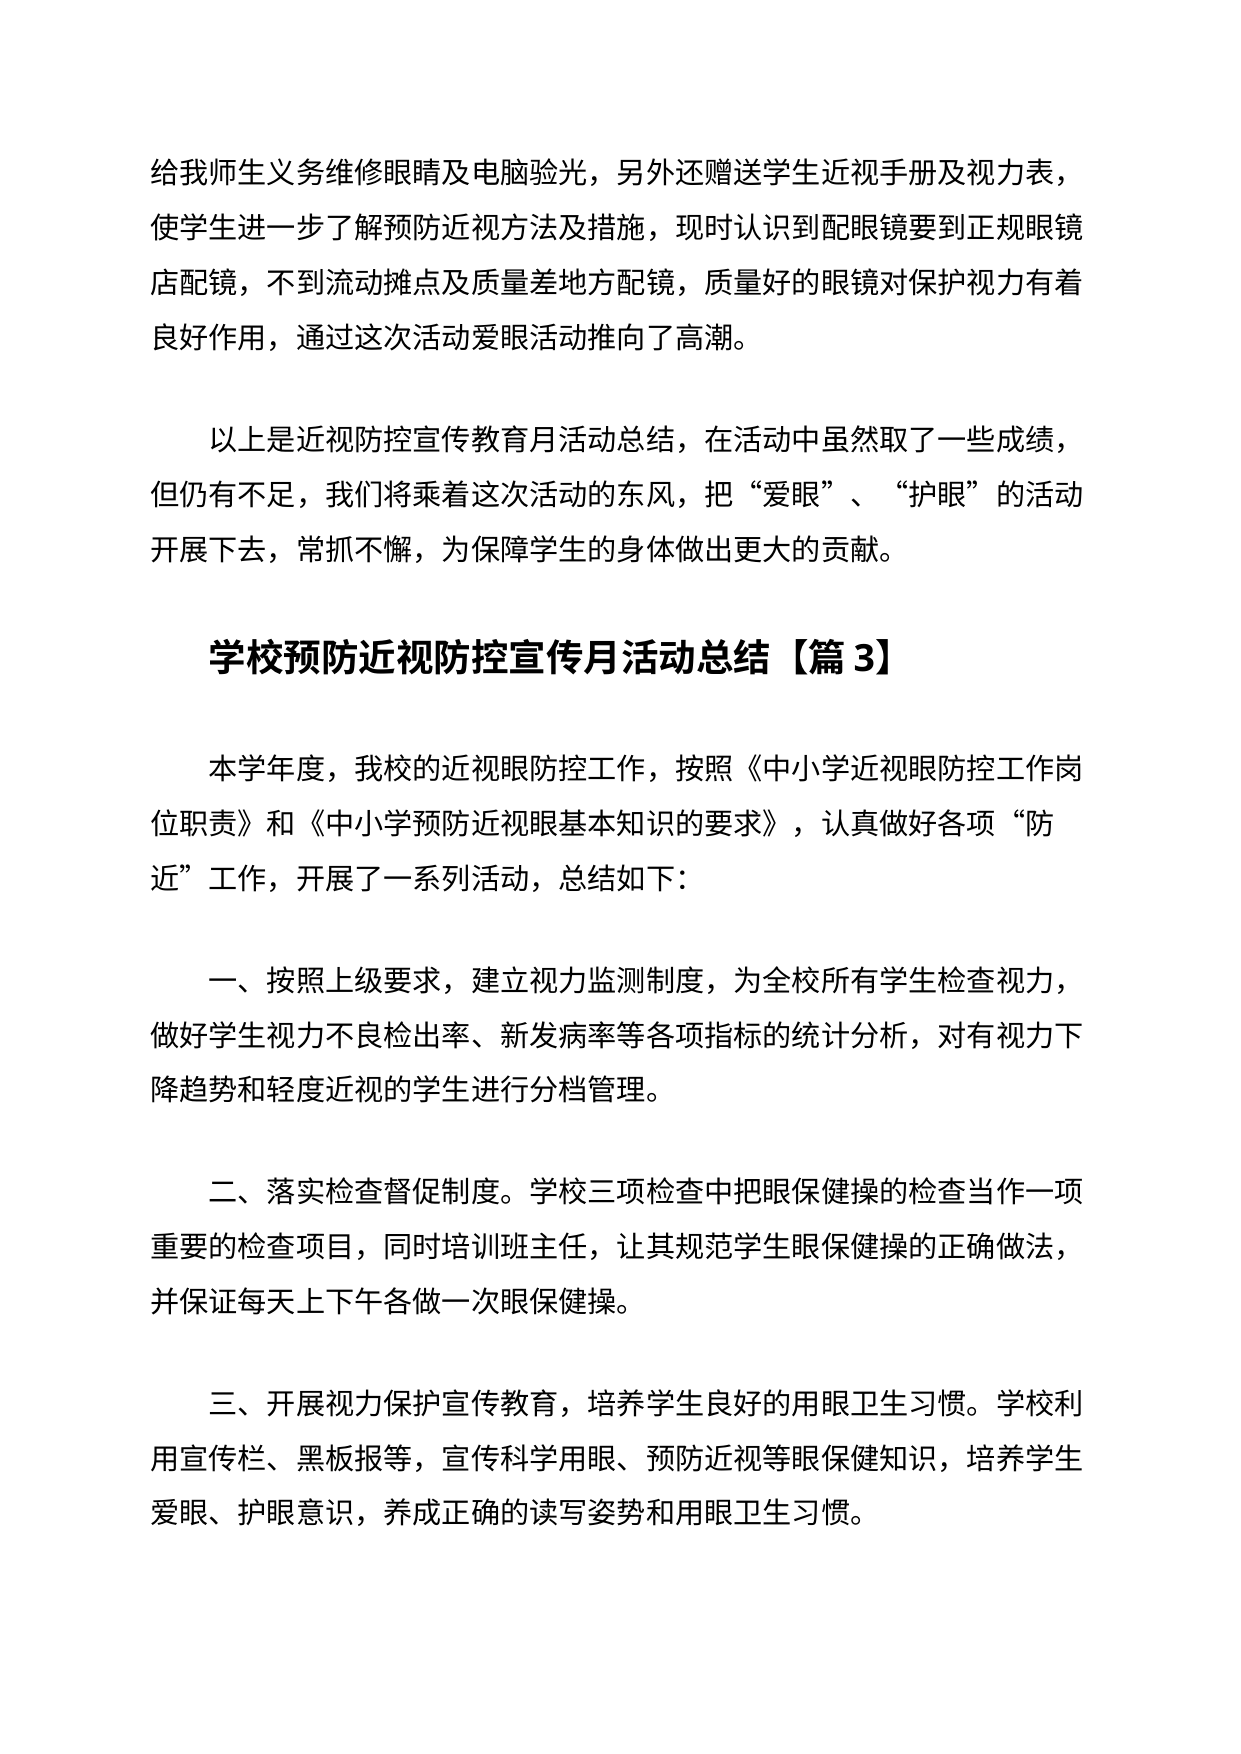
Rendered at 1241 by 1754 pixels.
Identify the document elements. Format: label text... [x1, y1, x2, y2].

text 三、开展视力保护宣传教育，培养学生良好的用眼卫生习惯。学校利用宣传栏、黑板报等，宣传科学用眼、预防近视等眼保健知识，培养学生爱眼、护眼意识，养成正确的读写姿势和用眼卫生习惯。 [150, 1380, 1090, 1532]
text 本学年度，我校的近视眼防控工作，按照《中小学近视眼防控工作岗位职责》和《中小学预防近视眼基本知识的要求》，认真做好各项“防近”工作，开展了一系列活动，总结如下： [150, 746, 1090, 898]
text 一、按照上级要求，建立视力监测制度，为全校所有学生检查视力，做好学生视力不良检出率、新发病率等各项指标的统计分析，对有视力下降趋势和轻度近视的学生进行分档管理。 [150, 957, 1090, 1109]
text 二、落实检查督促制度。学校三项检查中把眼保健操的检查当作一项重要的检查项目，同时培训班主任，让其规范学生眼保健操的正确做法，并保证每天上下午各做一次眼保健操。 [150, 1169, 1090, 1321]
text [150, 150, 1090, 357]
text 学校预防近视防控宣传月活动总结【篇3】 [150, 628, 1090, 682]
text 以上是近视防控宣传教育月活动总结，在活动中虽然取了一些成绩，但仍有不足，我们将乘着这次活动的东风，把“爱眼”、“护眼”的活动开展下去，常抓不懈，为保障学生的身体做出更大的贡献。 [150, 416, 1090, 568]
